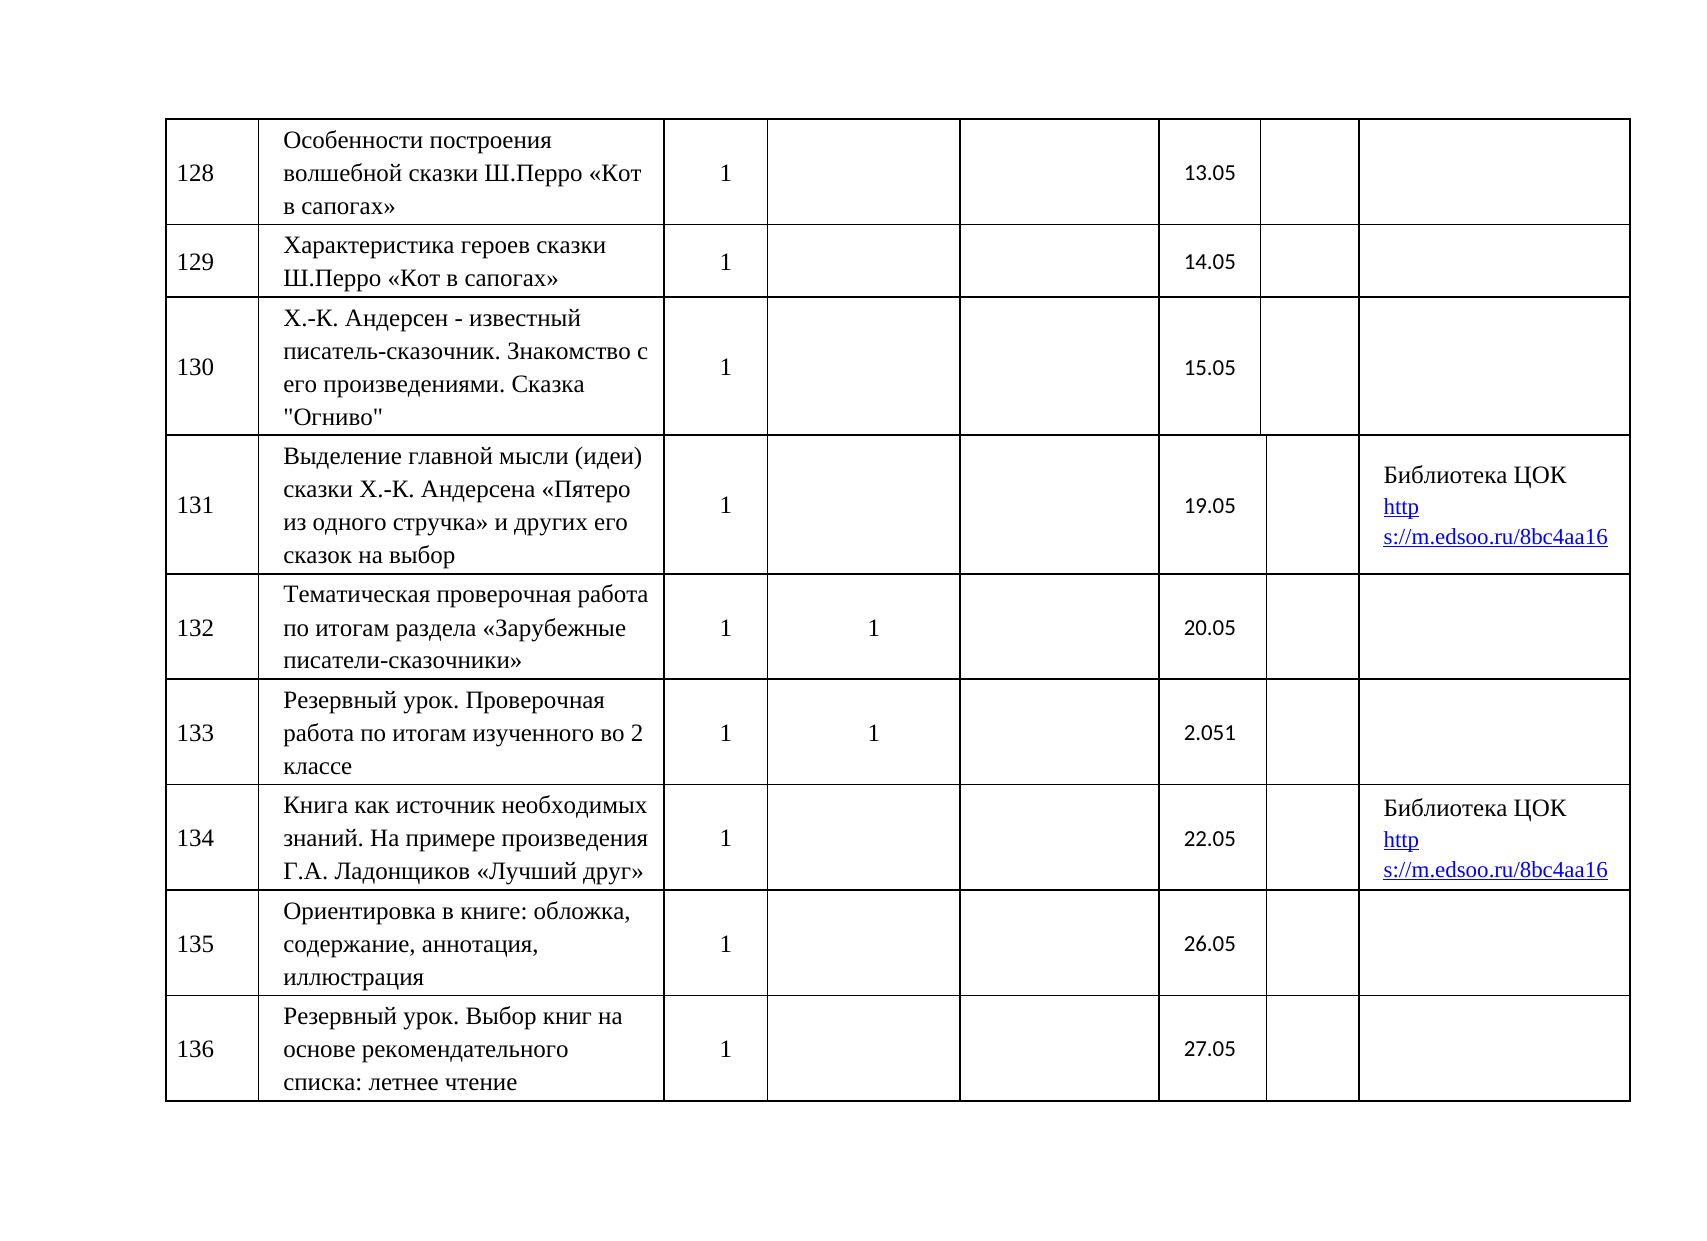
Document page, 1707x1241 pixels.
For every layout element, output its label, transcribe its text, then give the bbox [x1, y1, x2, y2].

table_cell 15.05 [1160, 298, 1260, 434]
table_cell 22.05 [1160, 785, 1266, 889]
table_cell 20.05 [1160, 575, 1266, 678]
table_cell Х.-К. Андерсен - известный писатель-сказочник. Знакомство с его произведениями. Сказка "Огниво" [259, 298, 663, 434]
table_cell [768, 996, 959, 1100]
table_cell [1261, 225, 1358, 296]
table_cell 128 [167, 120, 258, 223]
table_cell 1 [665, 996, 767, 1100]
table_cell [1360, 298, 1629, 434]
table_cell 26.05 [1160, 891, 1266, 994]
table_cell [768, 225, 959, 296]
table_cell [1261, 120, 1358, 223]
table_cell [768, 785, 959, 889]
table_cell [961, 225, 1158, 296]
table_cell 27.05 [1160, 996, 1266, 1100]
table_cell [1267, 436, 1358, 573]
table_cell [1360, 225, 1629, 296]
table_cell [961, 680, 1158, 784]
table_cell [1267, 891, 1358, 994]
table_cell Библиотека ЦОК https://m.edsoo.ru/8bc4aa16 [1360, 436, 1629, 573]
table_cell 1 [665, 891, 767, 994]
table_cell 1 [665, 225, 767, 296]
table_cell [961, 996, 1158, 1100]
table_cell Тематическая проверочная работа по итогам раздела «Зарубежные писатели-сказочники» [259, 575, 663, 678]
table_cell Библиотека ЦОК https://m.edsoo.ru/8bc4aa16 [1360, 785, 1629, 889]
table_cell 131 [167, 436, 258, 573]
table_cell 1 [768, 680, 959, 784]
table_cell [768, 436, 959, 573]
table_cell 136 [167, 996, 258, 1100]
table_cell 129 [167, 225, 258, 296]
table_cell Книга как источник необходимых знаний. На примере произведения Г.А. Ладонщиков «Лучший друг» [259, 785, 663, 889]
table_cell 135 [167, 891, 258, 994]
table_cell [1267, 785, 1358, 889]
table_cell 1 [665, 120, 767, 223]
table_cell [961, 785, 1158, 889]
table_cell 1 [665, 785, 767, 889]
table_cell Выделение главной мысли (идеи) сказки Х.-К. Андерсена «Пятеро из одного стручка» и других его сказок на выбор [259, 436, 663, 573]
table_cell [768, 120, 959, 223]
table_cell [768, 298, 959, 434]
table_cell Характеристика героев сказки Ш.Перро «Кот в сапогах» [259, 225, 663, 296]
table_cell 130 [167, 298, 258, 434]
table_cell 1 [665, 680, 767, 784]
table_cell 134 [167, 785, 258, 889]
table_cell [1360, 996, 1629, 1100]
table_cell [961, 298, 1158, 434]
table_cell [1360, 120, 1629, 223]
table_cell 133 [167, 680, 258, 784]
table_cell 19.05 [1160, 436, 1266, 573]
table_cell [1360, 891, 1629, 994]
table_cell Резервный урок. Проверочная работа по итогам изученного во 2 классе [259, 680, 663, 784]
table_cell Резервный урок. Выбор книг на основе рекомендательного списка: летнее чтение [259, 996, 663, 1100]
table_cell 1 [665, 436, 767, 573]
table_cell [961, 436, 1158, 573]
table_cell [961, 575, 1158, 678]
table_cell 14.05 [1160, 225, 1260, 296]
table_cell 132 [167, 575, 258, 678]
table_cell 1 [665, 298, 767, 434]
table_cell 1 [768, 575, 959, 678]
table_cell [961, 891, 1158, 994]
table_cell [1261, 298, 1358, 434]
table_cell Особенности построения волшебной сказки Ш.Перро «Кот в сапогах» [259, 120, 663, 223]
table_cell 1 [665, 575, 767, 678]
table_cell [768, 891, 959, 994]
table_cell [1360, 680, 1629, 784]
table_cell [1267, 575, 1358, 678]
table_cell [1267, 996, 1358, 1100]
table_cell [1267, 680, 1358, 784]
table_cell 2.051 [1160, 680, 1266, 784]
table_cell 13.05 [1160, 120, 1260, 223]
table_cell [961, 120, 1158, 223]
table_cell Ориентировка в книге: обложка, содержание, аннотация, иллюстрация [259, 891, 663, 994]
table_cell [1360, 575, 1629, 678]
